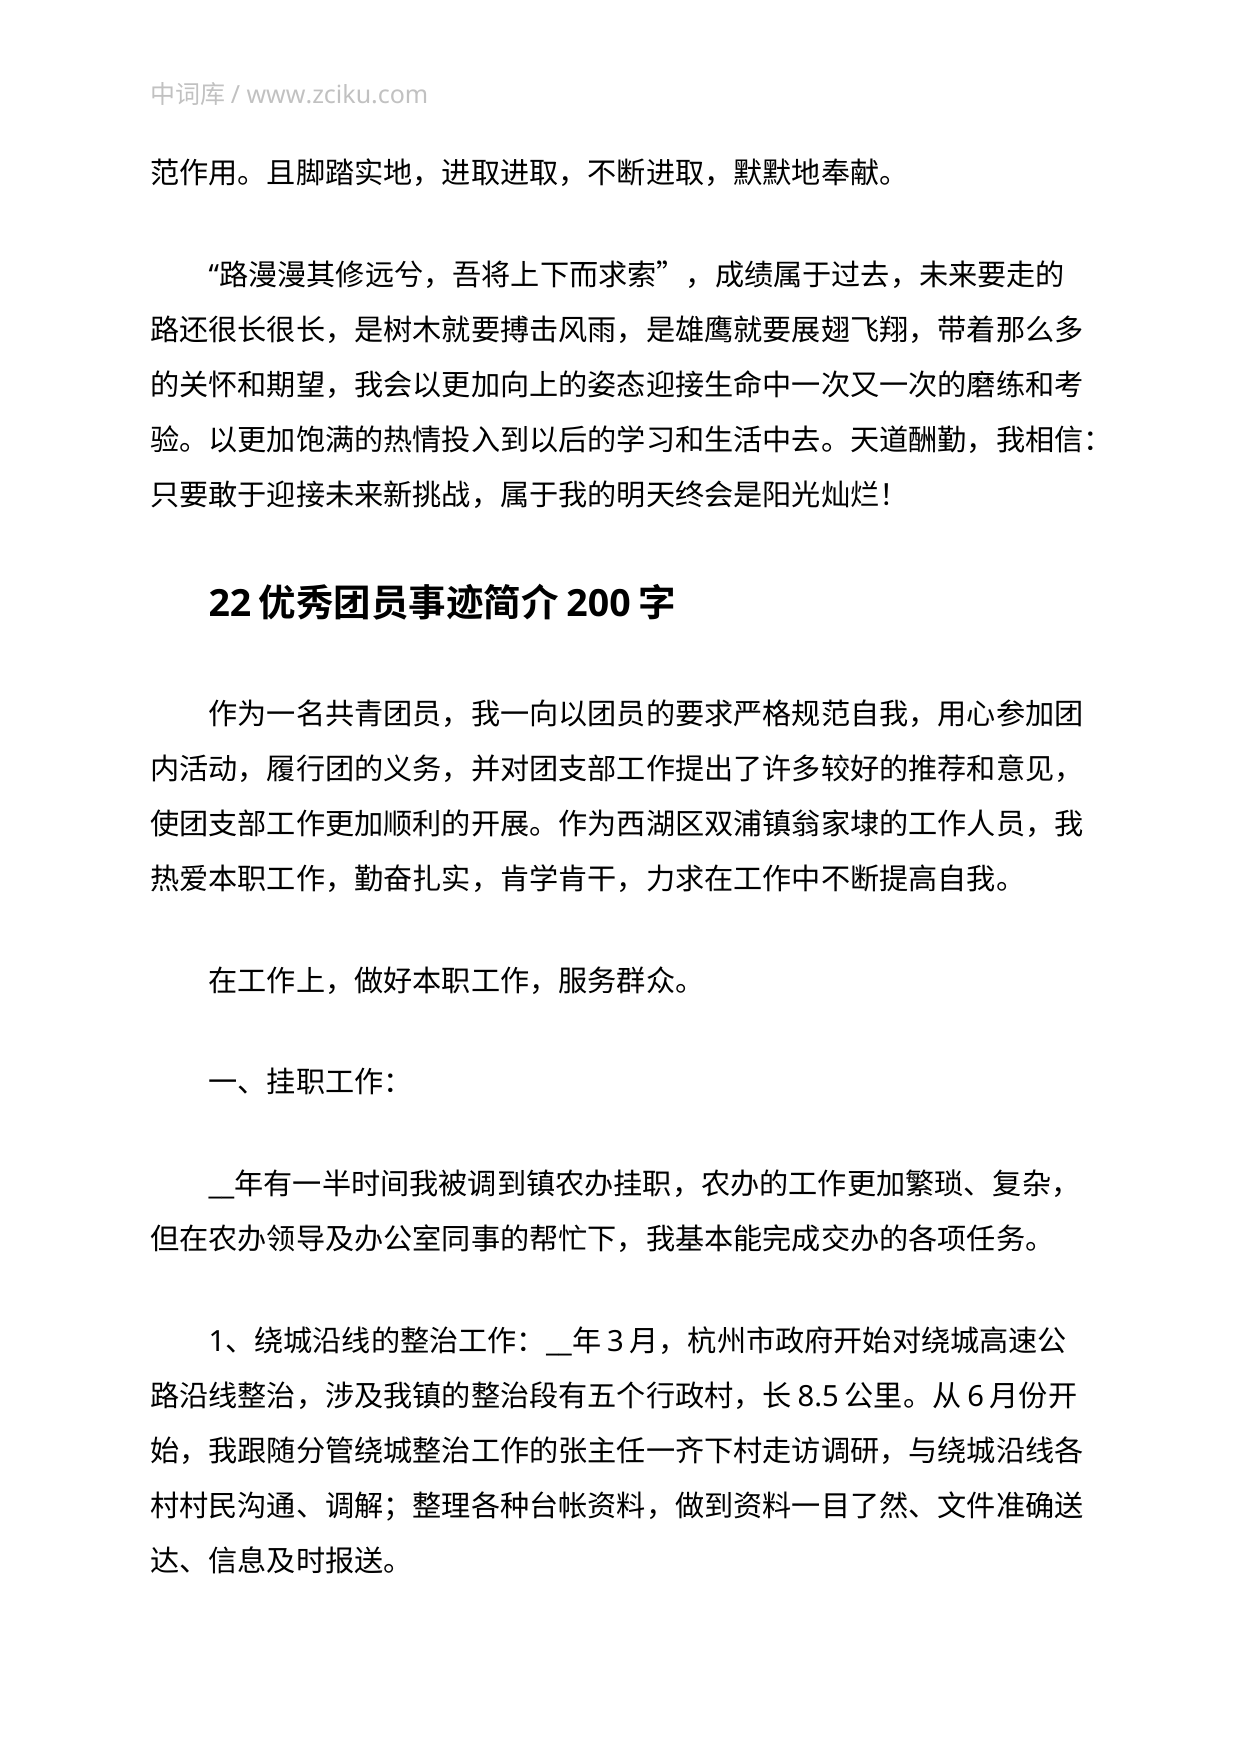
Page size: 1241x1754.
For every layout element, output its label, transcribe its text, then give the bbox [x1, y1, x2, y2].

text 作为一名共青团员，我一向以团员的要求严格规范自我，用心参加团内活动，履行团的义务，并对团支部工作提出了许多较好的推荐和意见，使团支部工作更加顺利的开展。作为西湖区双浦镇翁家埭的工作人员，我热爱本职工作，勤奋扎实，肯学肯干，力求在工作中不断提高自我。 [150, 691, 1090, 898]
text 22优秀团员事迹简介200字 [150, 573, 1090, 628]
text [150, 150, 1090, 192]
text “路漫漫其修远兮，吾将上下而求索”，成绩属于过去，未来要走的路还很长很长，是树木就要搏击风雨，是雄鹰就要展翅飞翔，带着那么多的关怀和期望，我会以更加向上的姿态迎接生命中一次又一次的磨练和考验。以更加饱满的热情投入到以后的学习和生活中去。天道酬勤，我相信：只要敢于迎接未来新挑战，属于我的明天终会是阳光灿烂！ [150, 252, 1090, 514]
text __年有一半时间我被调到镇农办挂职，农办的工作更加繁琐、复杂，但在农办领导及办公室同事的帮忙下，我基本能完成交办的各项任务。 [150, 1161, 1090, 1258]
text 1、绕城沿线的整治工作：__年3月，杭州市政府开始对绕城高速公路沿线整治，涉及我镇的整治段有五个行政村，长8.5公里。从6月份开始，我跟随分管绕城整治工作的张主任一齐下村走访调研，与绕城沿线各村村民沟通、调解；整理各种台帐资料，做到资料一目了然、文件准确送达、信息及时报送。 [150, 1318, 1090, 1580]
text 在工作上，做好本职工作，服务群众。 [150, 957, 1090, 999]
text 一、挂职工作： [150, 1059, 1090, 1101]
